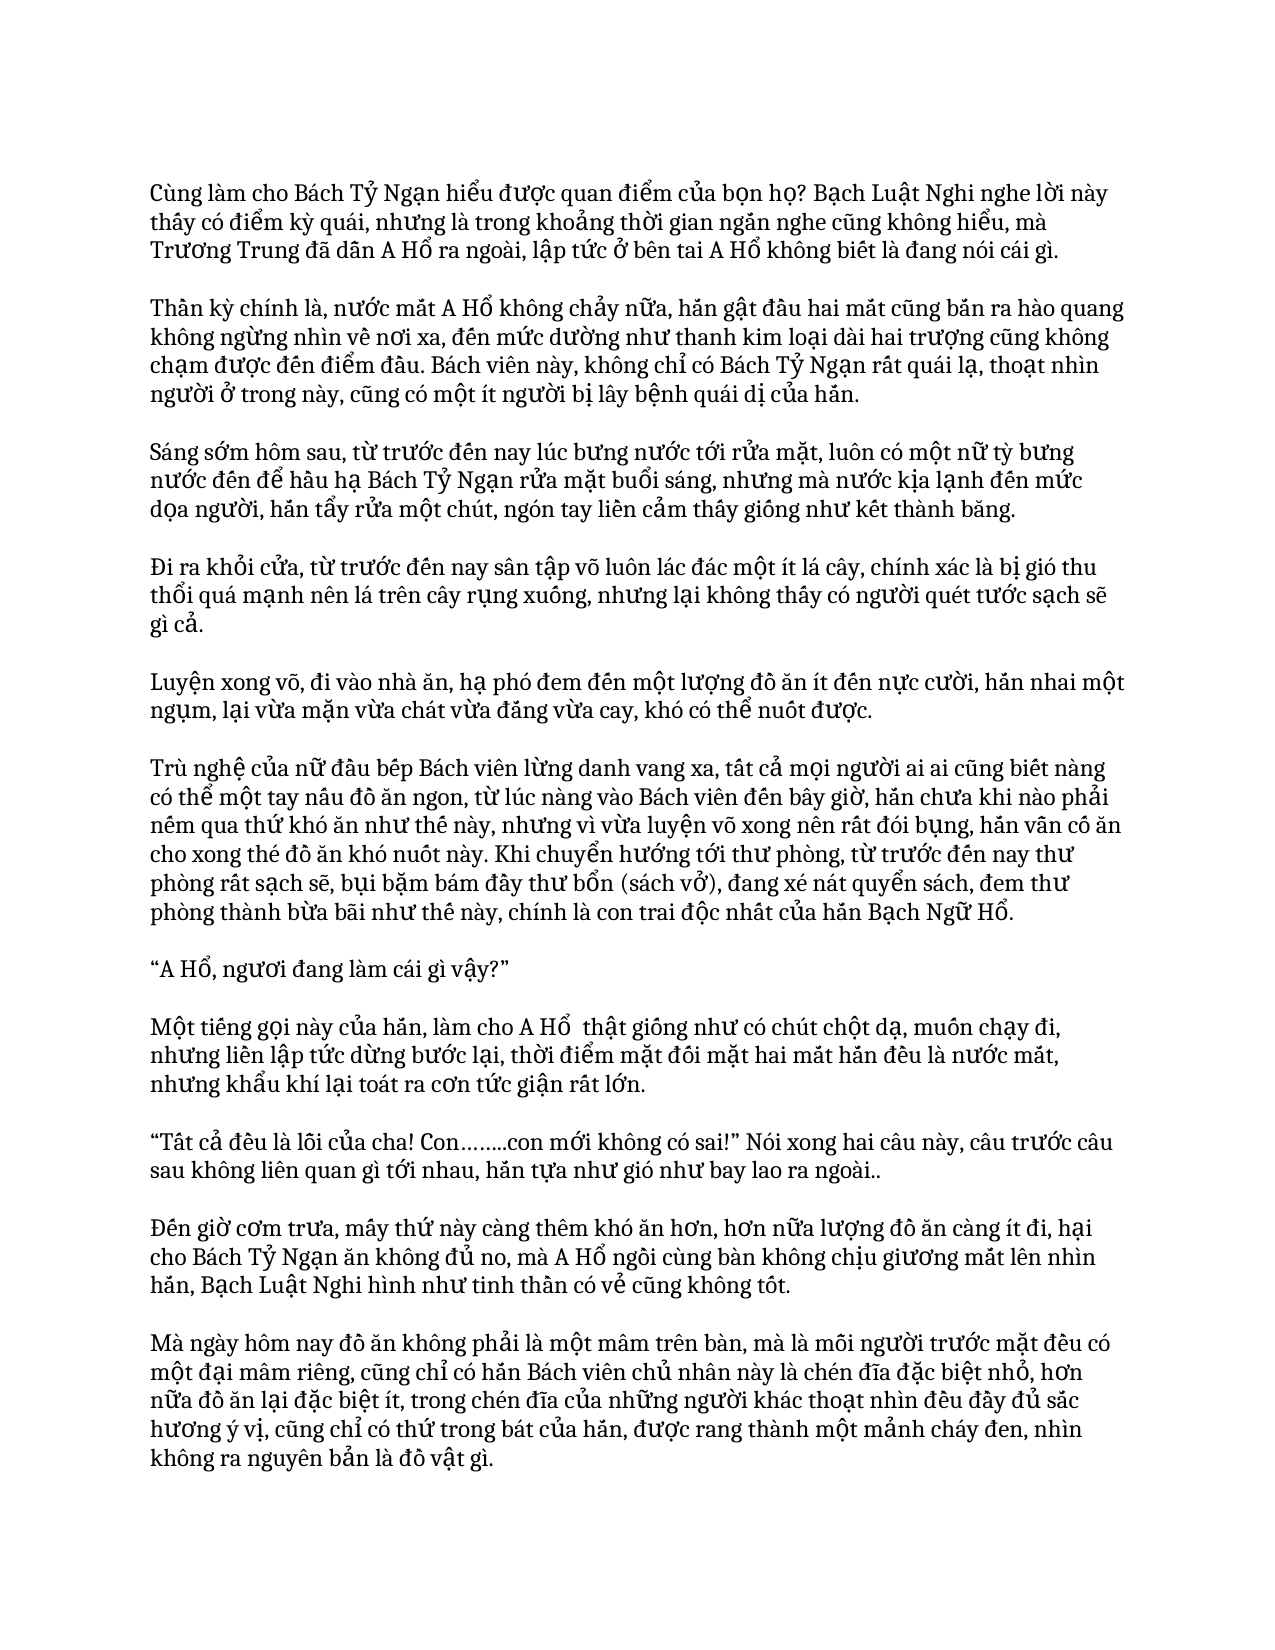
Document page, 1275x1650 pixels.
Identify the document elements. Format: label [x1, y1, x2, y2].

text [150, 150, 1125, 1472]
